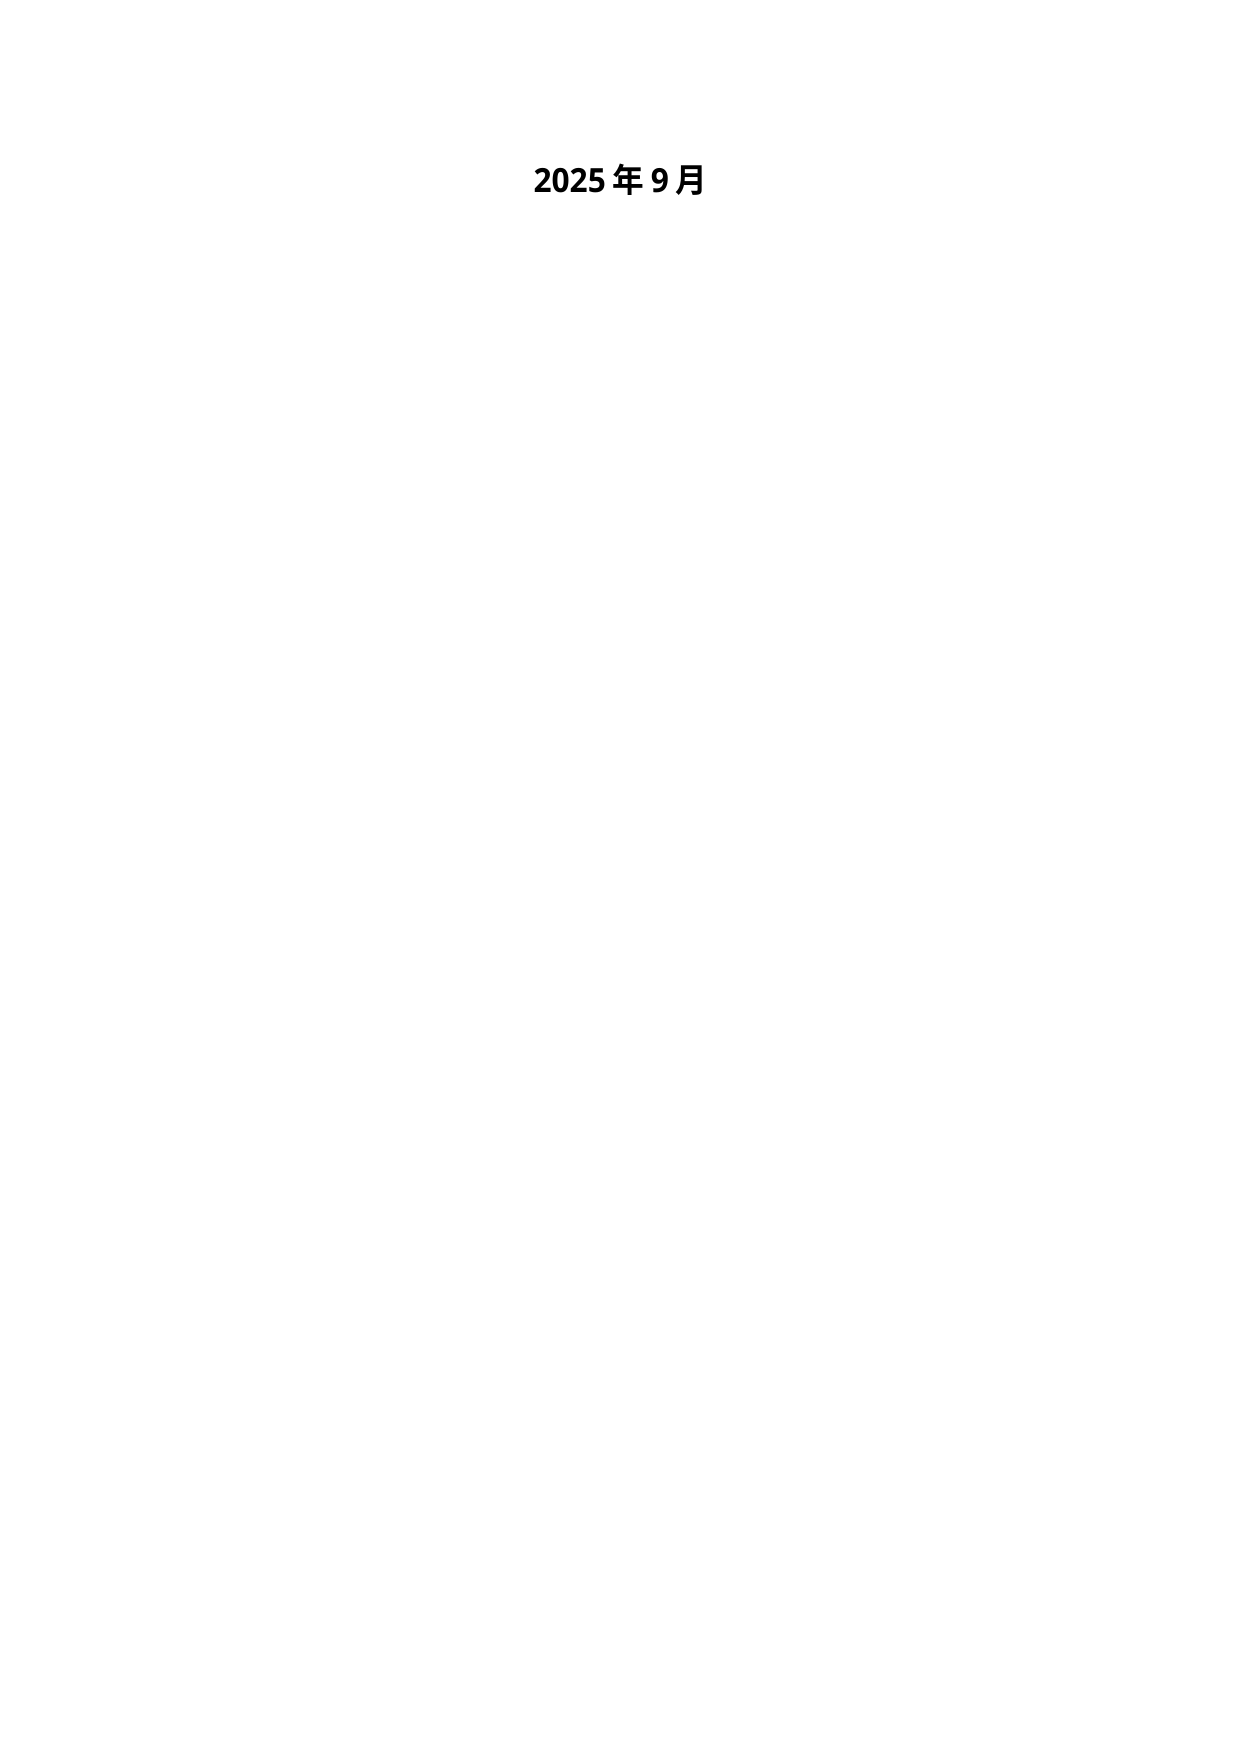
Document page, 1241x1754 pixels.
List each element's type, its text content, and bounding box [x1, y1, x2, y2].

text 2025年9月 [187, 153, 1053, 202]
